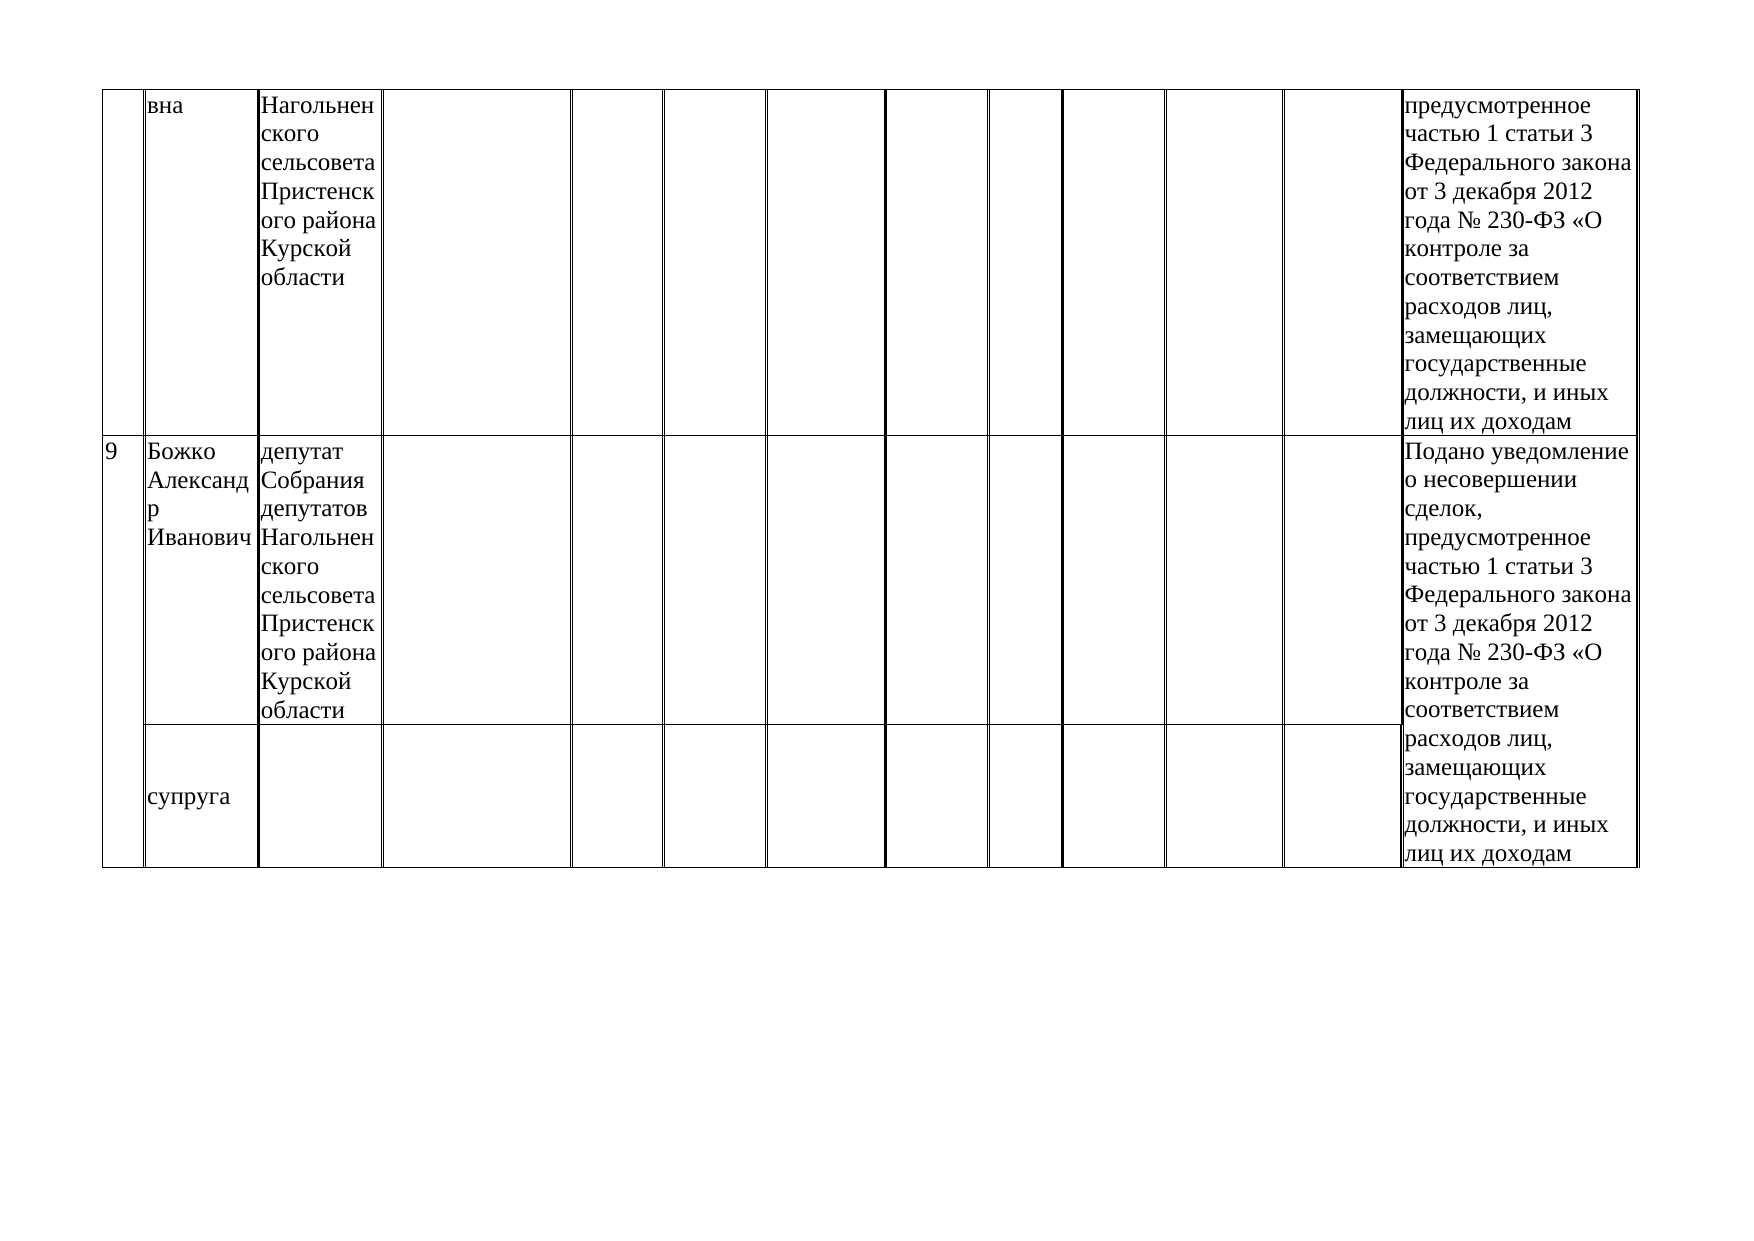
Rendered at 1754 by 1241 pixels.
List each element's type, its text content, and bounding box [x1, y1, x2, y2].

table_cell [146, 90, 257, 435]
table_cell [1285, 90, 1401, 435]
table_cell [1167, 90, 1282, 435]
table_cell [665, 725, 765, 867]
table_cell Божко Александр Иванович [146, 436, 257, 724]
table_cell [1064, 90, 1164, 435]
table_cell [573, 90, 662, 435]
table_cell [990, 436, 1061, 724]
table_cell [384, 725, 570, 867]
table_cell 8. [103, 90, 143, 435]
table_cell [990, 90, 1061, 435]
table_cell [887, 90, 987, 435]
table_cell [1285, 436, 1401, 724]
table_cell [665, 436, 765, 724]
table_cell [1064, 725, 1164, 867]
table_cell [573, 436, 662, 724]
table_cell [768, 90, 884, 435]
table_cell [768, 436, 884, 724]
table_cell [990, 725, 1061, 867]
table_cell [260, 725, 381, 867]
table_cell [887, 725, 987, 867]
table_cell [1167, 436, 1282, 724]
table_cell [260, 90, 381, 435]
table_cell [665, 90, 765, 435]
table_cell 9 [103, 436, 143, 867]
table_cell [1064, 436, 1164, 724]
table_cell [384, 90, 570, 435]
table_cell [573, 725, 662, 867]
table_cell депутат Собрания депутатов Нагольнен ского сельсовета Пристенск ого района Курской области [260, 436, 381, 724]
table_cell [768, 725, 884, 867]
table_cell [384, 436, 570, 724]
table_cell супруга [146, 725, 257, 867]
table_cell [1167, 725, 1282, 867]
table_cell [1404, 90, 1636, 435]
table_cell [887, 436, 987, 724]
table_cell [1285, 725, 1400, 867]
